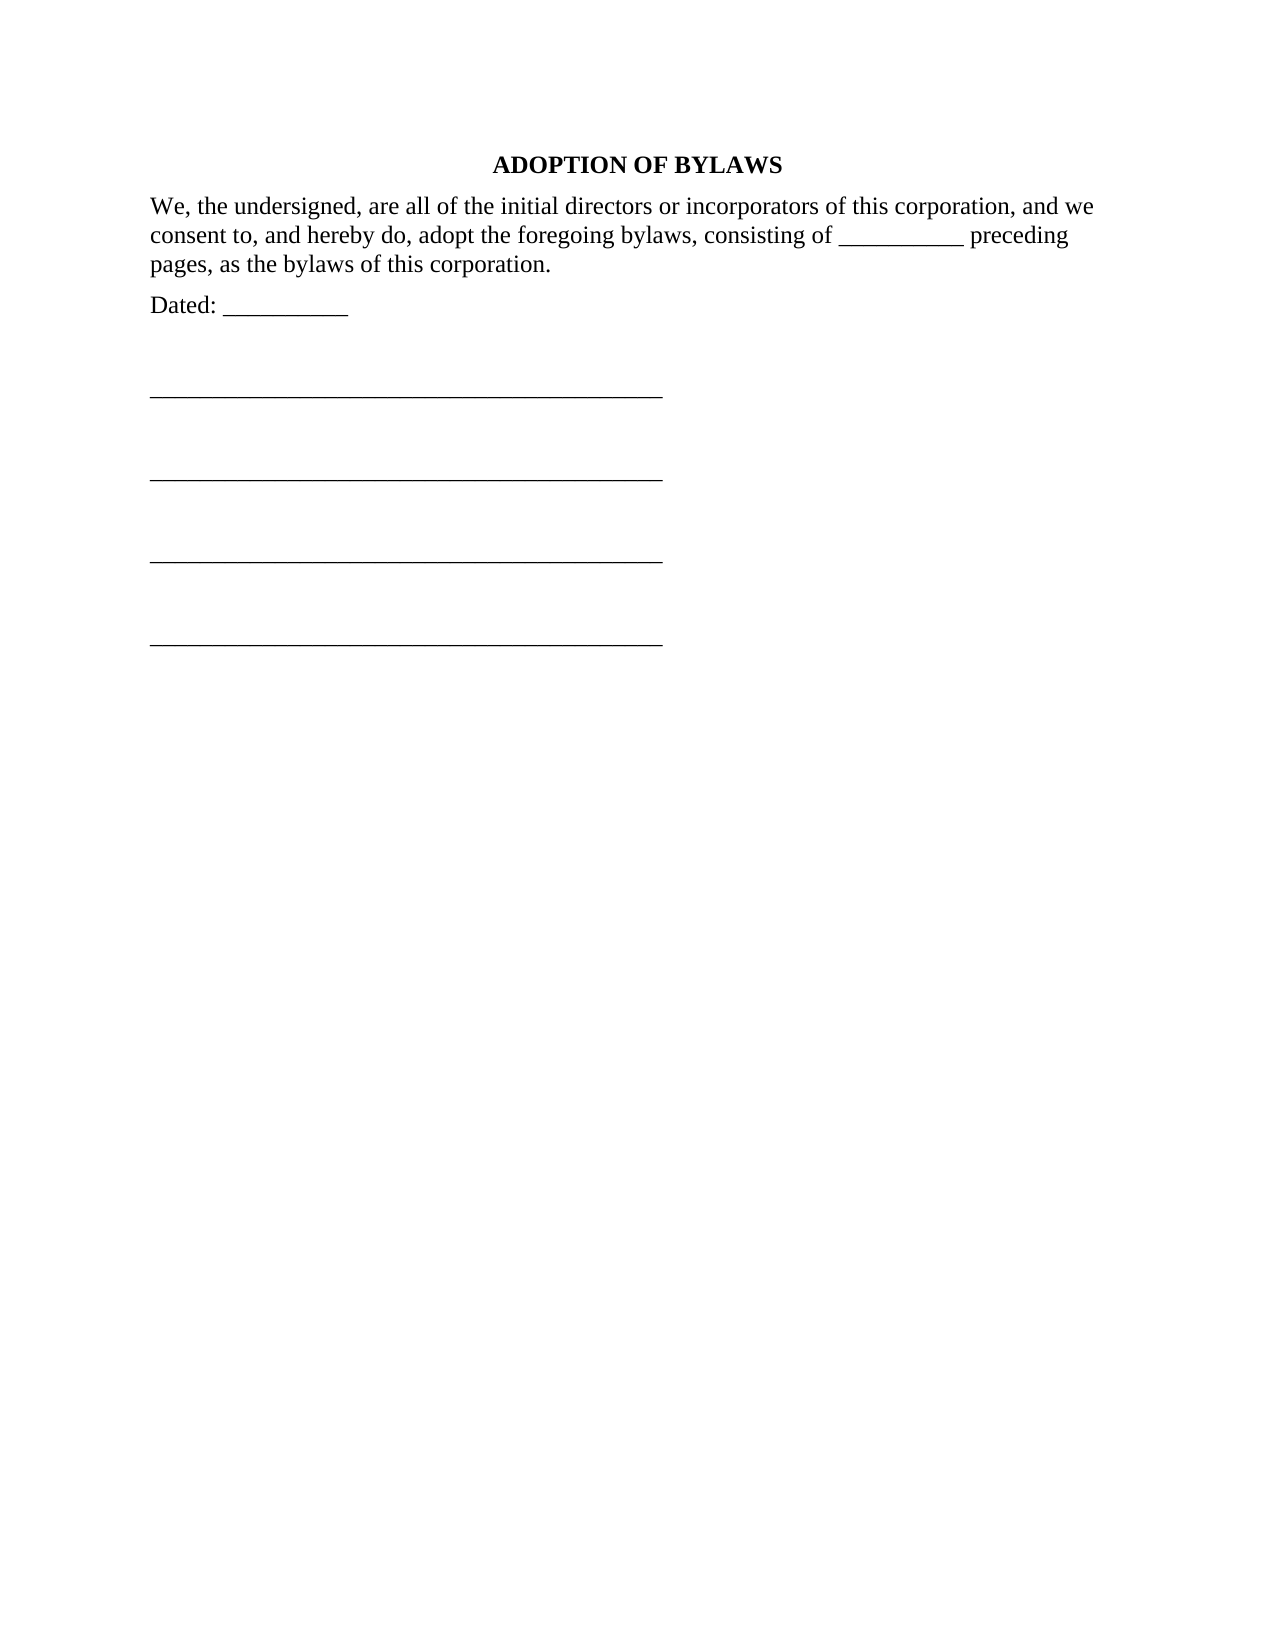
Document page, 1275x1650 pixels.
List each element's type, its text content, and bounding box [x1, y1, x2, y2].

text _________________________________________ [150, 455, 1125, 484]
text Dated: __________ [150, 290, 1125, 319]
text _________________________________________ [150, 537, 1125, 566]
text We, the undersigned, are all of the initial directors or incorporators of this corporation, and we consent to, and hereby do, adopt the foregoing bylaws, consisting of __________ preceding pages, as the bylaws of this corporation. [150, 191, 1125, 277]
text _________________________________________ [150, 372, 1125, 401]
text _________________________________________ [150, 620, 1125, 649]
text ADOPTION OF BYLAWS [150, 150, 1125, 179]
